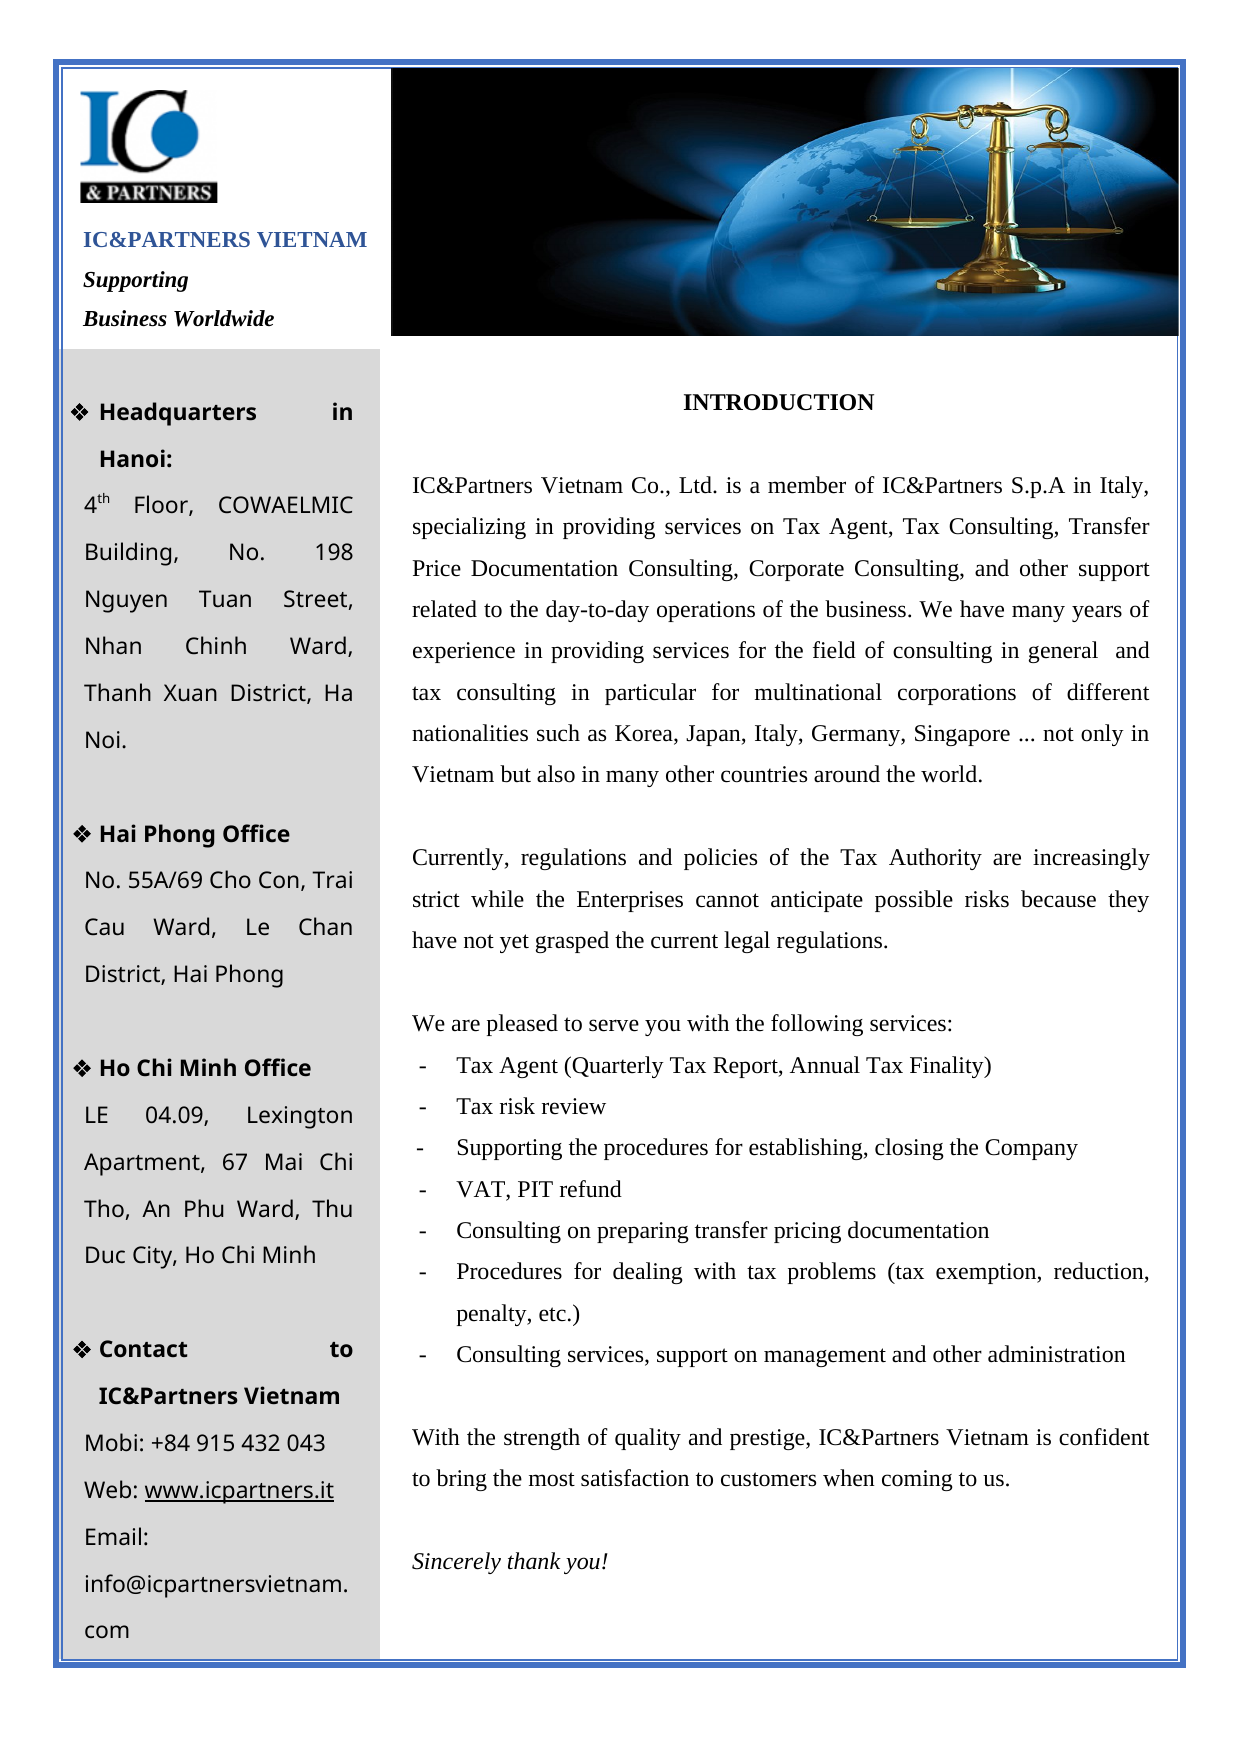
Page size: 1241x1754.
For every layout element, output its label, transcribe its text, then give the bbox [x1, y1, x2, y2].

table_cell Headquarters in Hanoi: 4th Floor, COWAELMIC Building, No. 198 Nguyen Tuan Street, Nhan Chinh Ward, Thanh Xuan District, Ha Noi. Hai Phong Office No. 55A/69 Cho Con, Trai Cau Ward, Le Chan District, Hai Phong Ho Chi Minh Office LE 04.09, Lexington Apartment, 67 Mai Chi Tho, An Phu Ward, Thu Duc City, Ho Chi Minh Contact to IC&Partners Vietnam Mobi: +84 915 432 043 Web: www.icpartners.it Email: info@icpartnersvietnam.com [63, 349, 380, 1659]
table_header [380, 69, 1177, 349]
table_header IC&PARTNERS VIETNAM Supporting Business Worldwide [63, 69, 380, 349]
picture [80, 90, 218, 203]
table_cell INTRODUCTION IC&Partners Vietnam Co., Ltd. is a member of IC&Partners S.p.A in Italy, specializing in providing services on Tax Agent, Tax Consulting, Transfer Price Documentation Consulting, Corporate Consulting, and other support related to the day-to-day operations of the business. We have many years of experience in providing services for the field of consulting in general and tax consulting in particular for multinational corporations of different nationalities such as Korea, Japan, Italy, Germany, Singapore ... not only in Vietnam but also in many other countries around the world. Currently, regulations and policies of the Tax Authority are increasingly strict while the Enterprises cannot anticipate possible risks because they have not yet grasped the current legal regulations. We are pleased to serve you with the following services: Tax Agent (Quarterly Tax Report, Annual Tax Finality) Tax risk review Supporting the procedures for establishing, closing the Company VAT, PIT refund Consulting on preparing transfer pricing documentation Procedures for dealing with tax problems (tax exemption, reduction, penalty, etc.) Consulting services, support on management and other administration With the strength of quality and prestige, IC&Partners Vietnam is confident to bring the most satisfaction to customers when coming to us. Sincerely thank you! [380, 349, 1177, 1659]
picture [391, 68, 1179, 336]
